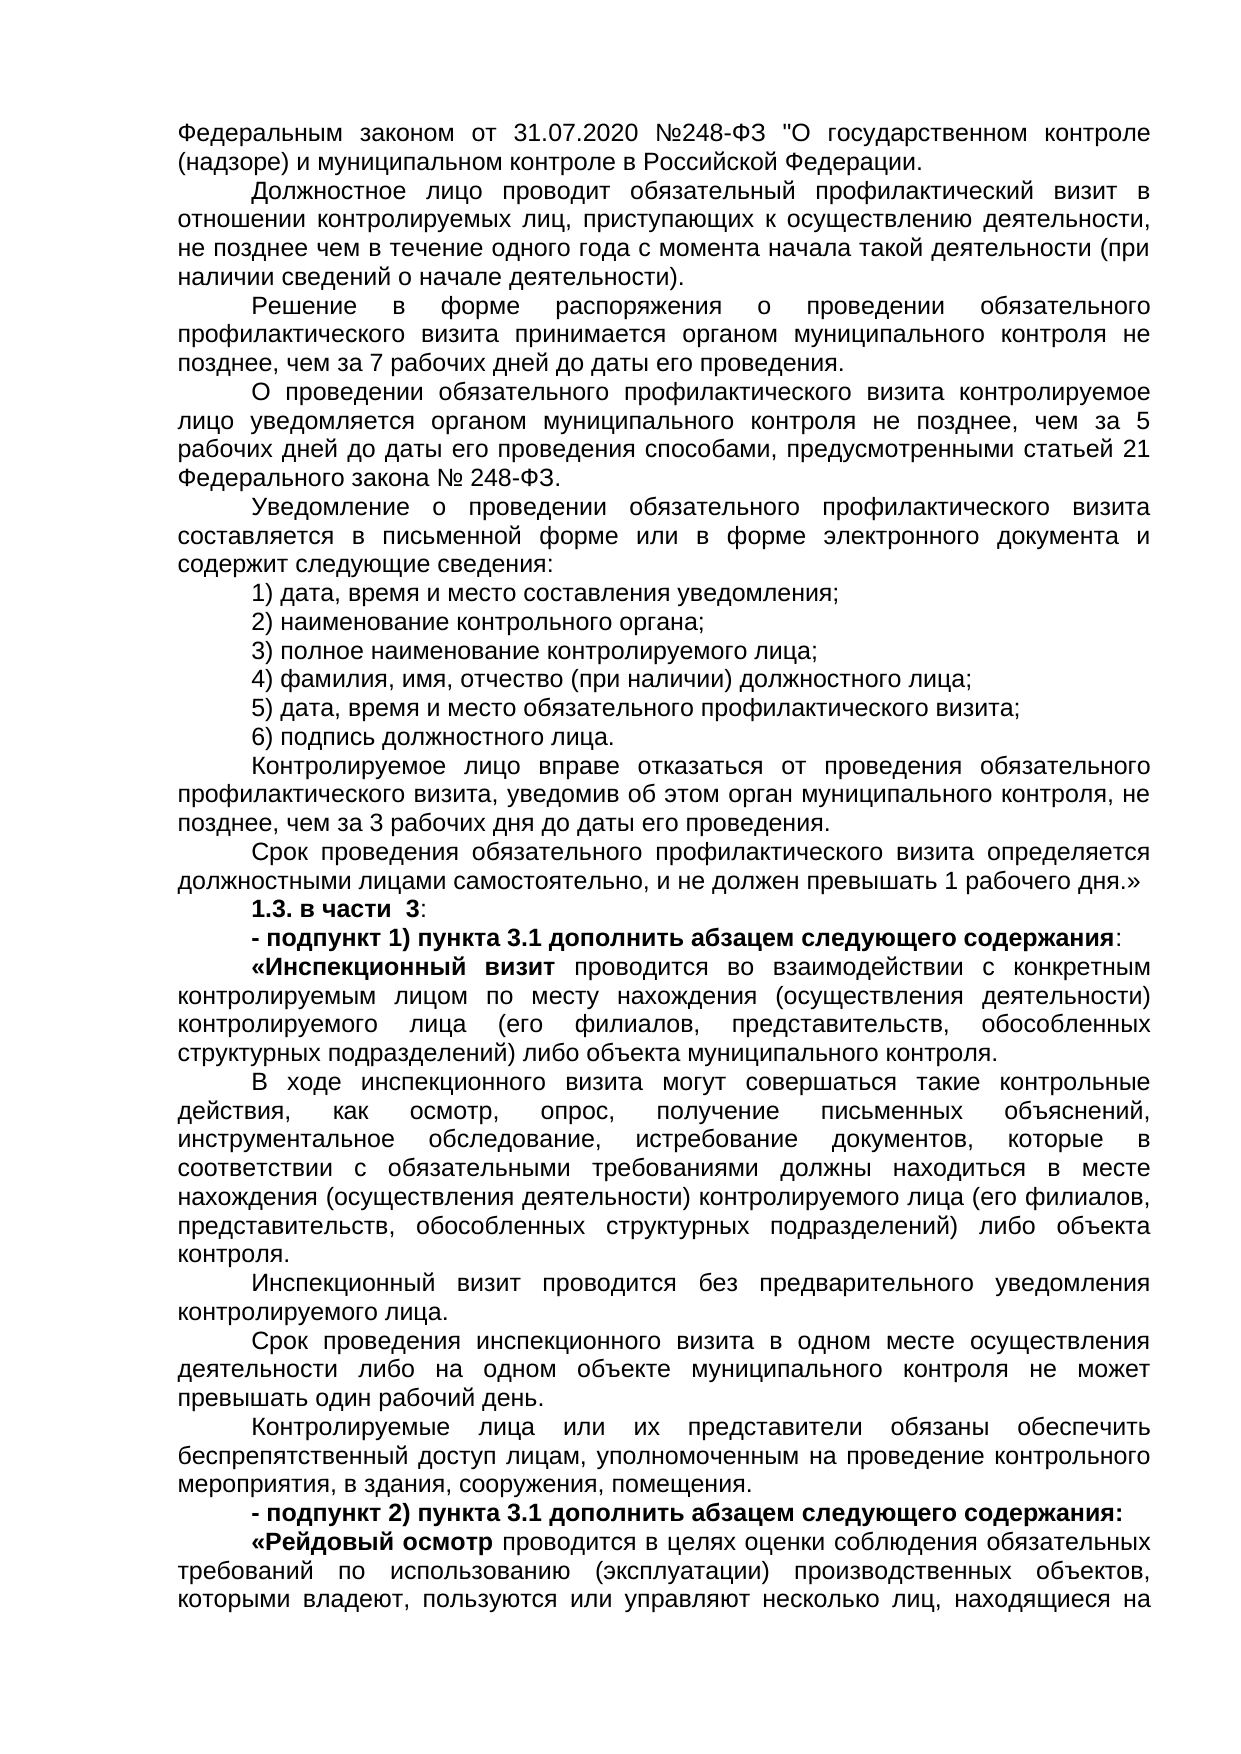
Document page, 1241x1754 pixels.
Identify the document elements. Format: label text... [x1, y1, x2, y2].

text Решение в форме распоряжения о проведении обязательного профилактического визита принимается органом муниципального контроля не позднее, чем за 7 рабочих дней до даты его проведения. [177, 291, 1152, 377]
text 6) подпись должностного лица. [177, 722, 1152, 751]
text «Инспекционный визит проводится во взаимодействии с конкретным контролируемым лицом по месту нахождения (осуществления деятельности) контролируемого лица (его филиалов, представительств, обособленных структурных подразделений) либо объекта муниципального контроля. [177, 952, 1152, 1067]
text Инспекционный визит проводится без предварительного уведомления контролируемого лица. [177, 1268, 1152, 1326]
text - подпункт 1) пункта 3.1 дополнить абзацем следующего содержания: [177, 923, 1152, 952]
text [177, 1527, 1152, 1613]
text 5) дата, время и место обязательного профилактического визита; [177, 693, 1152, 722]
text 2) наименование контрольного органа; [177, 607, 1152, 636]
text 4) фамилия, имя, отчество (при наличии) должностного лица; [177, 664, 1152, 693]
text Уведомление о проведении обязательного профилактического визита составляется в письменной форме или в форме электронного документа и содержит следующие сведения: [177, 492, 1152, 578]
text 3) полное наименование контролируемого лица; [177, 636, 1152, 664]
text В ходе инспекционного визита могут совершаться такие контрольные действия, как осмотр, опрос, получение письменных объяснений, инструментальное обследование, истребование документов, которые в соответствии с обязательными требованиями должны находиться в месте нахождения (осуществления деятельности) контролируемого лица (его филиалов, представительств, обособленных структурных подразделений) либо объекта контроля. [177, 1067, 1152, 1268]
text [177, 118, 1152, 176]
text Срок проведения обязательного профилактического визита определяется должностными лицами самостоятельно, и не должен превышать 1 рабочего дня.» [177, 837, 1152, 894]
text О проведении обязательного профилактического визита контролируемое лицо уведомляется органом муниципального контроля не позднее, чем за 5 рабочих дней до даты его проведения способами, предусмотренными статьей 21 Федерального закона № 248-ФЗ. [177, 377, 1152, 492]
text 1.3. в части 3: [177, 894, 1152, 923]
text - подпункт 2) пункта 3.1 дополнить абзацем следующего содержания: [177, 1498, 1152, 1527]
text Должностное лицо проводит обязательный профилактический визит в отношении контролируемых лиц, приступающих к осуществлению деятельности, не позднее чем в течение одного года с момента начала такой деятельности (при наличии сведений о начале деятельности). [177, 176, 1152, 291]
text Контролируемые лица или их представители обязаны обеспечить беспрепятственный доступ лицам, уполномоченным на проведение контрольного мероприятия, в здания, сооружения, помещения. [177, 1412, 1152, 1498]
text Контролируемое лицо вправе отказаться от проведения обязательного профилактического визита, уведомив об этом орган муниципального контроля, не позднее, чем за 3 рабочих дня до даты его проведения. [177, 751, 1152, 837]
text 1) дата, время и место составления уведомления; [177, 578, 1152, 607]
text Срок проведения инспекционного визита в одном месте осуществления деятельности либо на одном объекте муниципального контроля не может превышать один рабочий день. [177, 1326, 1152, 1412]
